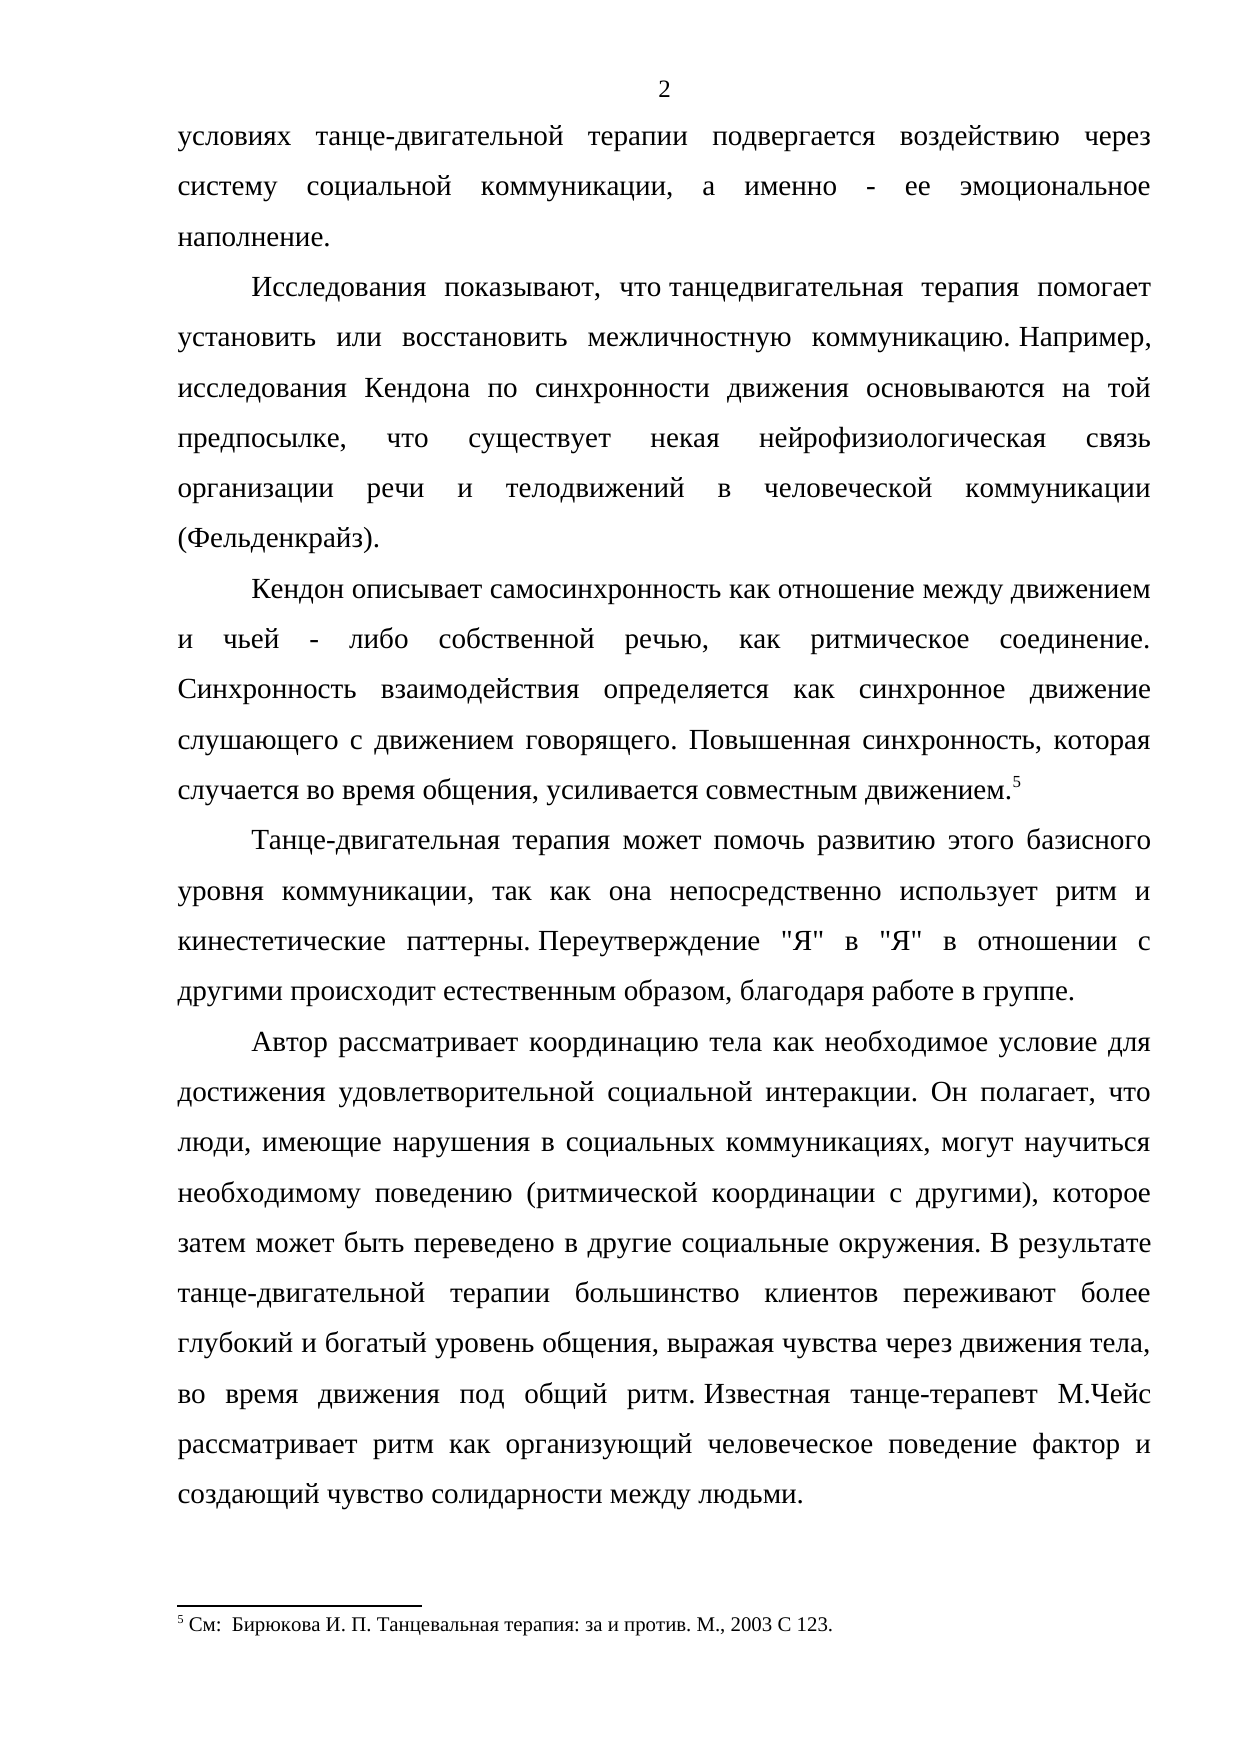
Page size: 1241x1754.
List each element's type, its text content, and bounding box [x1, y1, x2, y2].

text Танце-двигательная терапия может помочь развитию этого базисного уровня коммуникации, так как она непосредственно использует ритм и кинестетические паттерны. Переутверждение "Я" в "Я" в отношении с другими происходит естественным образом, благодаря работе в группе. [177, 822, 1152, 1007]
text Автор рассматривает координацию тела как необходимое условие для достижения удовлетворительной социальной интеракции. Он полагает, что люди, имеющие нарушения в социальных коммуникациях, могут научиться необходимому поведению (ритмической координации с другими), которое затем может быть переведено в другие социальные окружения. В результате танце-двигательной терапии большинство клиентов переживают более глубокий и богатый уровень общения, выражая чувства через движения тела, во время движения под общий ритм. Известная танце-терапевт М.Чейс рассматривает ритм как организующий человеческое поведение фактор и создающий чувство солидарности между людьми. [177, 1024, 1152, 1510]
text Исследования показывают, что танцедвигательная терапия помогает установить или восстановить межличностную коммуникацию. Например, исследования Кендона по синхронности движения основываются на той предпосылке, что существует некая нейрофизиологическая связь организации речи и телодвижений в человеческой коммуникации (Фельденкрайз). [177, 269, 1152, 554]
text Кендон описывает самосинхронность как отношение между движением и чьей - либо собственной речью, как ритмическое соединение. Синхронность взаимодействия определяется как синхронное движение слушающего с движением говорящего. Повышенная синхронность, которая случается во время общения, усиливается совместным движением. [177, 571, 1152, 806]
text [177, 118, 1152, 252]
